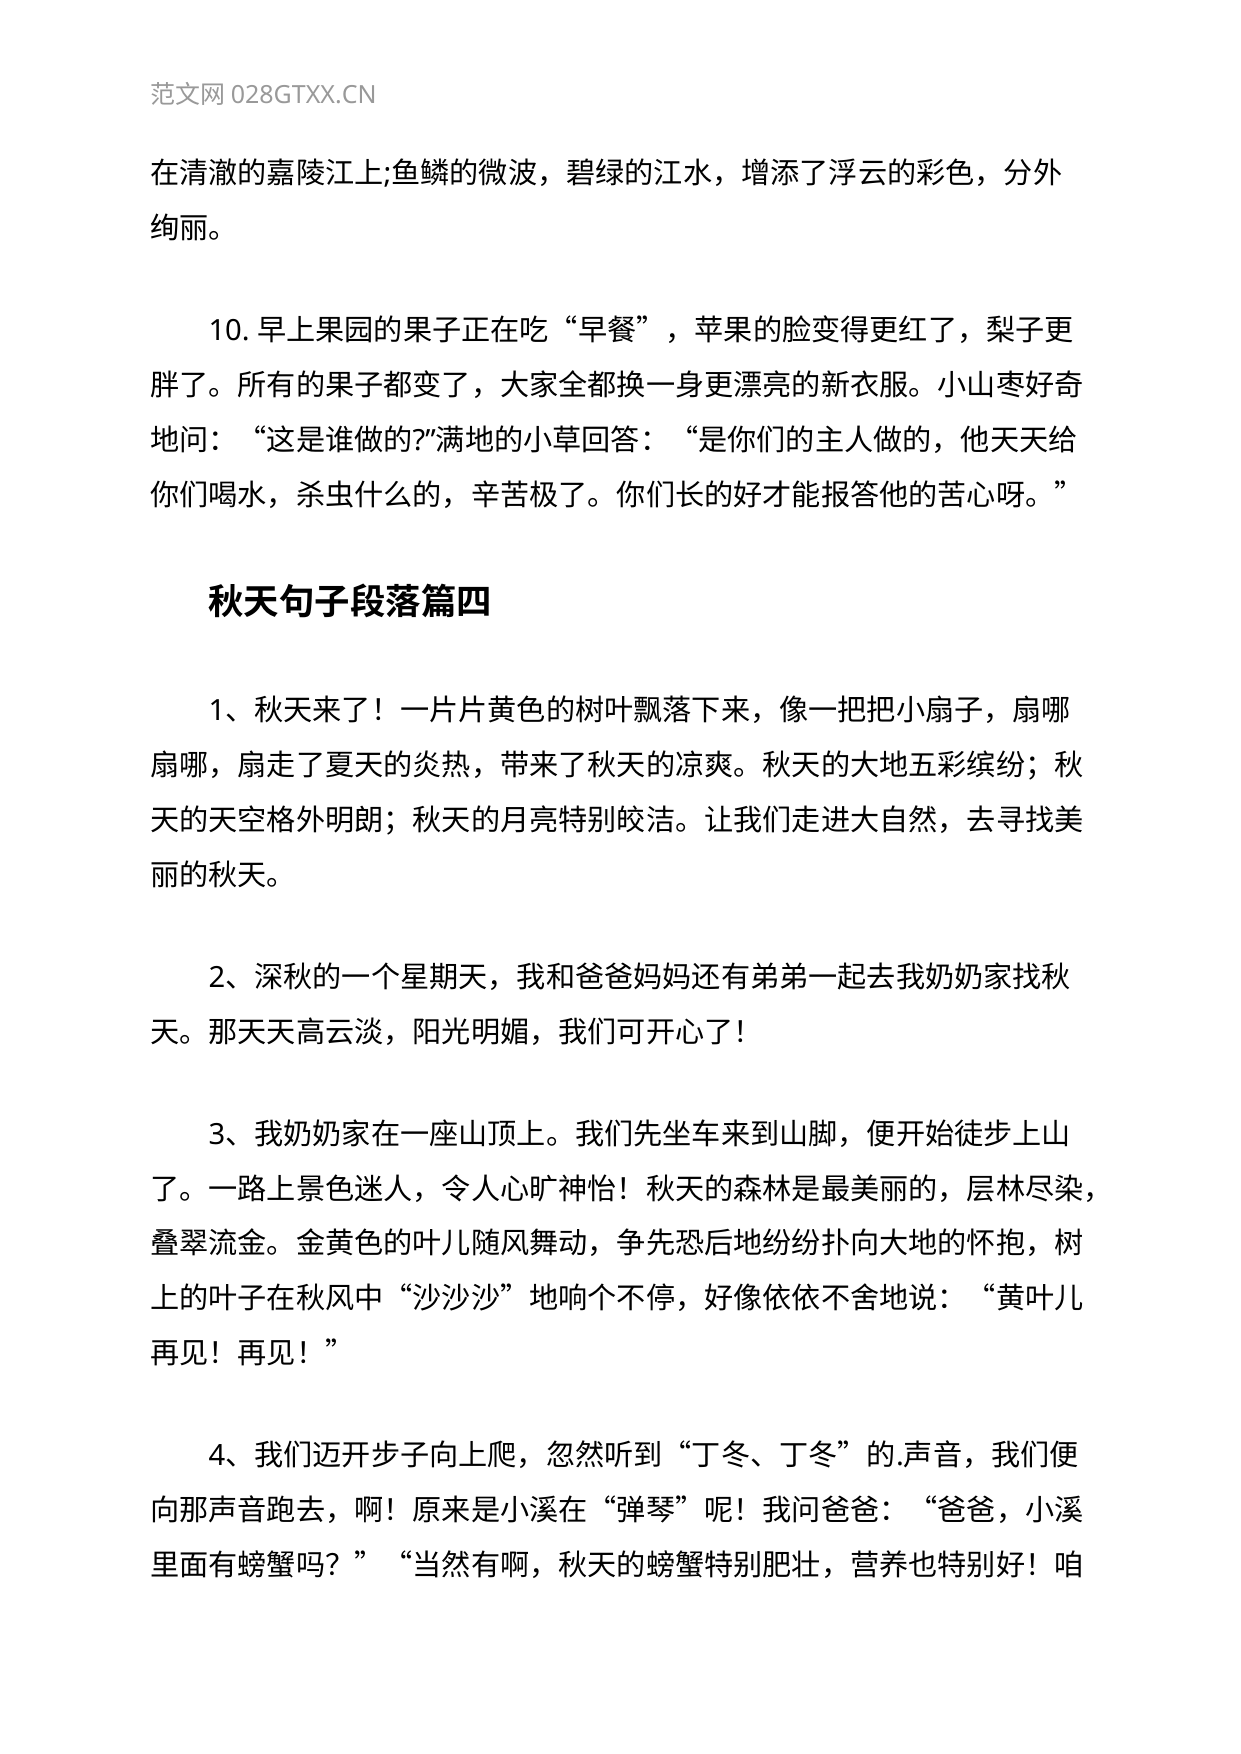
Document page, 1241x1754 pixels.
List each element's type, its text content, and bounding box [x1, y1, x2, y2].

text 秋天句子段落篇四 [150, 573, 1090, 625]
text 3、我奶奶家在一座山顶上。我们先坐车来到山脚，便开始徒步上山了。一路上景色迷人，令人心旷神怡！秋天的森林是最美丽的，层林尽染，叠翠流金。金黄色的叶儿随风舞动，争先恐后地纷纷扑向大地的怀抱，树上的叶子在秋风中“沙沙沙”地响个不停，好像依依不舍地说：“黄叶儿再见！再见！” [150, 1110, 1090, 1372]
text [150, 1432, 1090, 1584]
text 10. 早上果园的果子正在吃“早餐”，苹果的脸变得更红了，梨子更胖了。所有的果子都变了，大家全都换一身更漂亮的新衣服。小山枣好奇地问：“这是谁做的?”满地的小草回答：“是你们的主人做的，他天天给你们喝水，杀虫什么的，辛苦极了。你们长的好才能报答他的苦心呀。” [150, 307, 1090, 514]
text 2、深秋的一个星期天，我和爸爸妈妈还有弟弟一起去我奶奶家找秋天。那天天高云淡，阳光明媚，我们可开心了！ [150, 953, 1090, 1051]
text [150, 150, 1090, 247]
text 1、秋天来了！一片片黄色的树叶飘落下来，像一把把小扇子，扇哪扇哪，扇走了夏天的炎热，带来了秋天的凉爽。秋天的大地五彩缤纷；秋天的天空格外明朗；秋天的月亮特别皎洁。让我们走进大自然，去寻找美丽的秋天。 [150, 687, 1090, 894]
